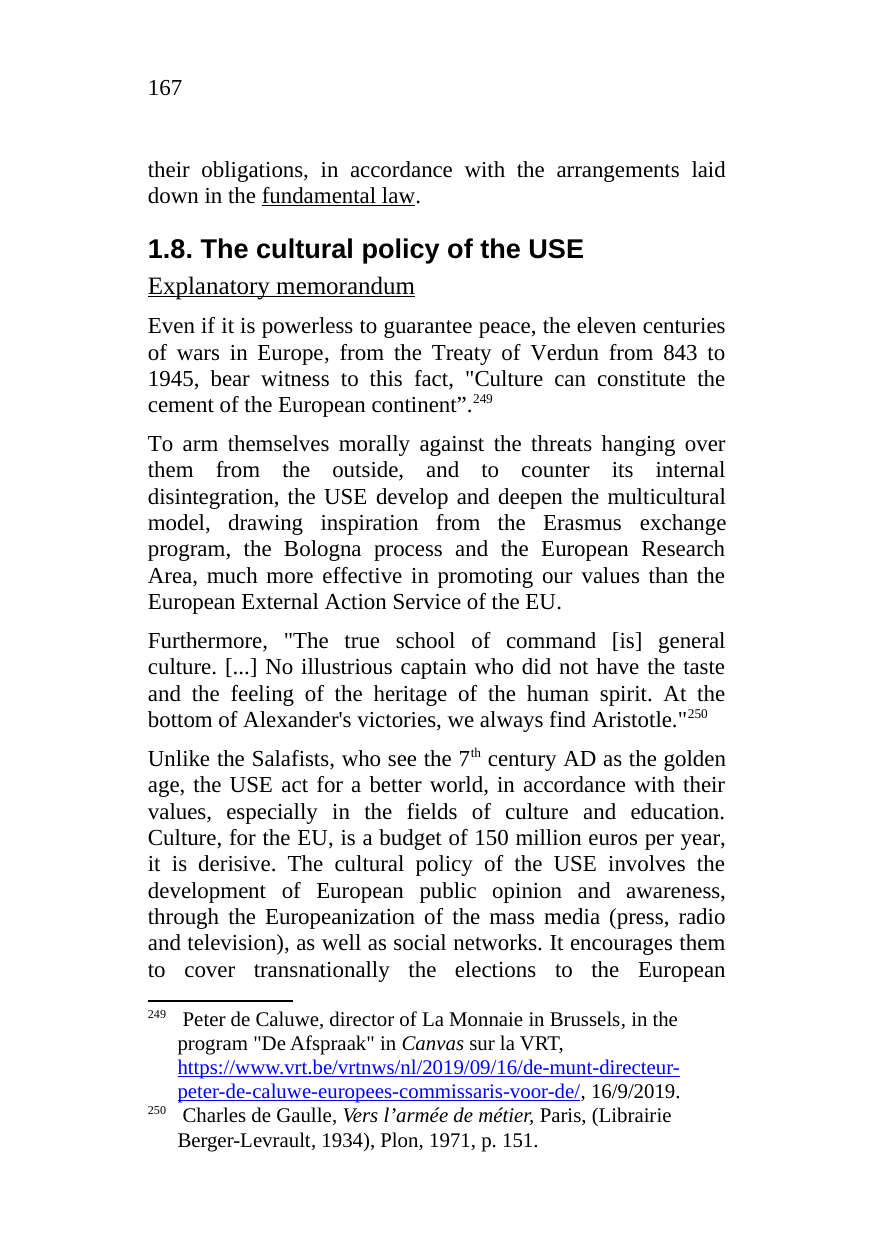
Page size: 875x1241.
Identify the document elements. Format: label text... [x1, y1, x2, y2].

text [148, 745, 726, 982]
text To arm themselves morally against the threats hanging over them from the outside, and to counter its internal disintegration, the USE develop and deepen the multicultural model, drawing inspiration from the Erasmus exchange program, the Bologna process and the European Research Area, much more effective in promoting our values than the European External Action Service of the EU. [148, 430, 726, 614]
text Explanatory memorandum [148, 271, 726, 300]
text Furthermore, "The true school of command [is] general culture. [...] No illustrious captain who did not have the taste and the feeling of the heritage of the human spirit. At the bottom of Alexander's victories, we always find Aristotle." [148, 627, 726, 732]
subtitle 1.8. The cultural policy of the USE [148, 233, 726, 265]
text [148, 156, 726, 208]
text Even if it is powerless to guarantee peace, the eleven centuries of wars in Europe, from the Treaty of Verdun from 843 to 1945, bear witness to this fact, "Culture can constitute the cement of the European continent”. [148, 312, 726, 418]
